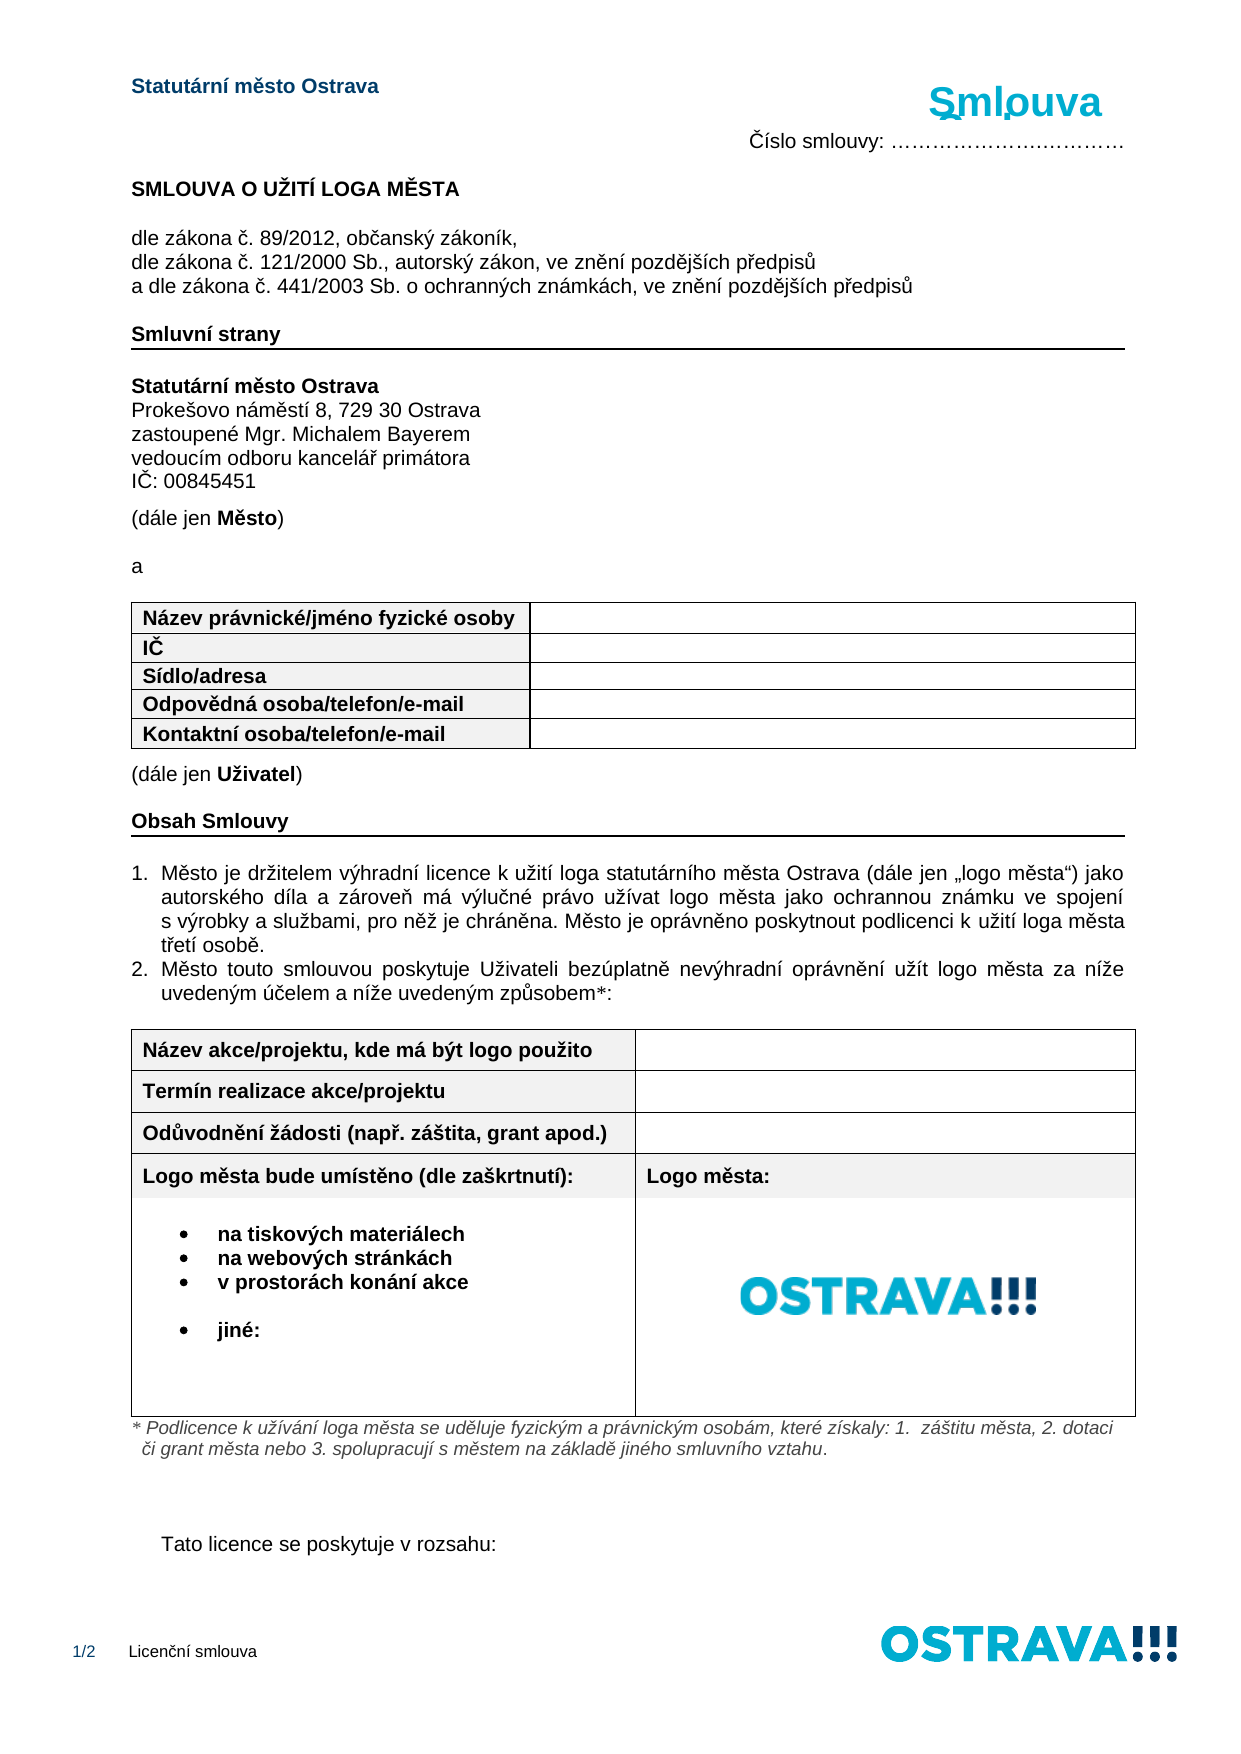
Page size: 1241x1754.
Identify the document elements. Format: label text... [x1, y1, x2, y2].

text SMLOUVA O UŽITÍ LOGA MĚSTA [131, 177, 1125, 201]
text * Podlicence k užívání loga města se uděluje fyzickým a právnickým osobám, které získaly: 1. záštitu města, 2. dotaci [131, 1417, 1125, 1438]
list Město je držitelem výhradní licence k užití loga statutárního města Ostrava (dále jen „logo města“) jako autorského díla a zároveň má výlučné právo užívat logo města jako ochrannou známku ve spojení s výrobky a službami, pro něž je chráněna. Město je oprávněno poskytnout podlicenci k užití loga města třetí osobě. [131, 861, 1125, 957]
picture [881, 1626, 1177, 1662]
text (dále jen Město) [131, 506, 1125, 530]
table_cell Kontaktní osoba/telefon/e-mail [132, 719, 529, 748]
table_header Název právnické/jméno fyzické osoby [132, 603, 529, 632]
text dle zákona č. 89/2012, občanský zákoník, [131, 226, 1125, 250]
text Tato licence se poskytuje v rozsahu: [131, 1532, 1125, 1556]
list Město touto smlouvou poskytuje Uživateli bezúplatně nevýhradní oprávnění užít logo města za níže uvedeným účelem a níže uvedeným způsobem*: [131, 957, 1125, 1005]
text a dle zákona č. 441/2003 Sb. o ochranných známkách, ve znění pozdějších předpisů [131, 274, 1125, 298]
text (dále jen Uživatel) [131, 761, 1125, 785]
text Číslo smlouvy: ………………….………… [131, 129, 1125, 153]
text dle zákona č. 121/2000 Sb., autorský zákon, ve znění pozdějších předpisů [131, 250, 1125, 274]
text Obsah Smlouvy [131, 809, 1125, 835]
table_cell Odůvodnění žádosti (např. záštita, grant apod.) [132, 1113, 635, 1153]
text Statutární město Ostrava [131, 373, 1125, 397]
text IČ: 00845451 [131, 469, 1125, 493]
table_header [531, 603, 1135, 632]
table_cell [636, 1113, 1135, 1153]
table_header Název akce/projektu, kde má být logo použito [132, 1030, 635, 1070]
text zastoupené Mgr. Michalem Bayerem [131, 421, 1125, 445]
table_cell [531, 690, 1135, 718]
table_header [636, 1030, 1135, 1070]
table_cell Odpovědná osoba/telefon/e-mail [132, 690, 529, 718]
table_cell Termín realizace akce/projektu [132, 1071, 635, 1112]
table_cell na tiskových materiálech na webových stránkách v prostorách konání akce jiné: [132, 1198, 635, 1416]
table_cell [531, 719, 1135, 748]
text či grant města nebo 3. spolupracují s městem na základě jiného smluvního vztahu. [131, 1438, 1125, 1460]
picture [740, 1277, 1036, 1315]
table_cell Logo města bude umístěno (dle zaškrtnutí): [132, 1154, 635, 1198]
text Smluvní strany [131, 322, 1125, 348]
text a [131, 554, 1125, 578]
table_cell IČ [132, 634, 529, 662]
table_cell [531, 663, 1135, 689]
table_cell [531, 634, 1135, 662]
table_cell [636, 1198, 1135, 1416]
text Prokešovo náměstí 8, 729 30 Ostrava [131, 397, 1125, 421]
table_cell Logo města: [636, 1154, 1135, 1198]
table_cell [636, 1071, 1135, 1112]
table_cell Sídlo/adresa [132, 663, 529, 689]
text vedoucím odboru kancelář primátora [131, 445, 1125, 469]
